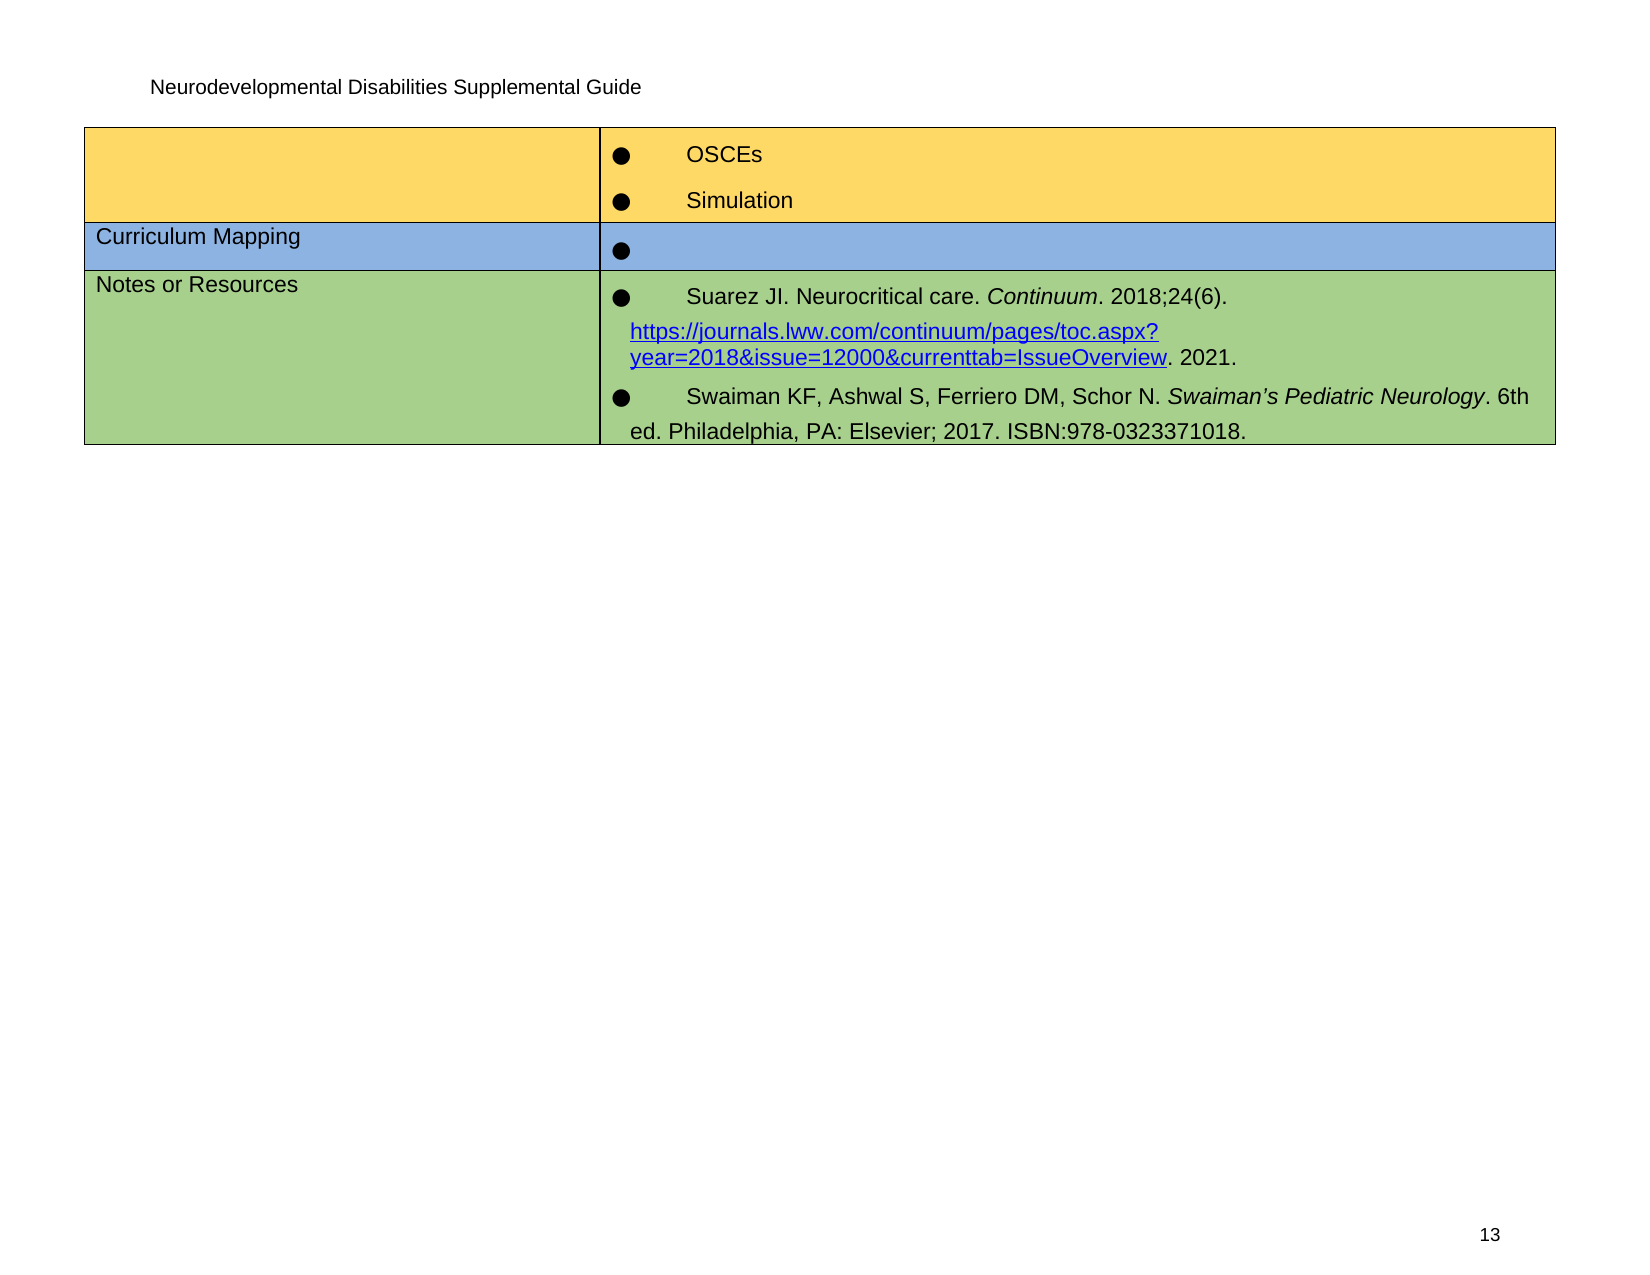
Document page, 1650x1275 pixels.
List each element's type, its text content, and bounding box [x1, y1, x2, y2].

table_cell Suarez JI. Neurocritical care. Continuum. 2018;24(6). https://journals.lww.com/continuum/pages/toc.aspx?year=2018&issue=12000&currenttab=IssueOverview. 2021. Swaiman KF, Ashwal S, Ferriero DM, Schor N. Swaiman’s Pediatric Neurology. 6th ed. Philadelphia, PA: Elsevier; 2017. ISBN:978-0323371018. [601, 271, 1555, 444]
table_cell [85, 128, 599, 222]
table_cell [601, 223, 1555, 270]
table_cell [601, 128, 1555, 222]
table_cell Notes or Resources [85, 271, 599, 444]
table_cell Curriculum Mapping [85, 223, 599, 270]
